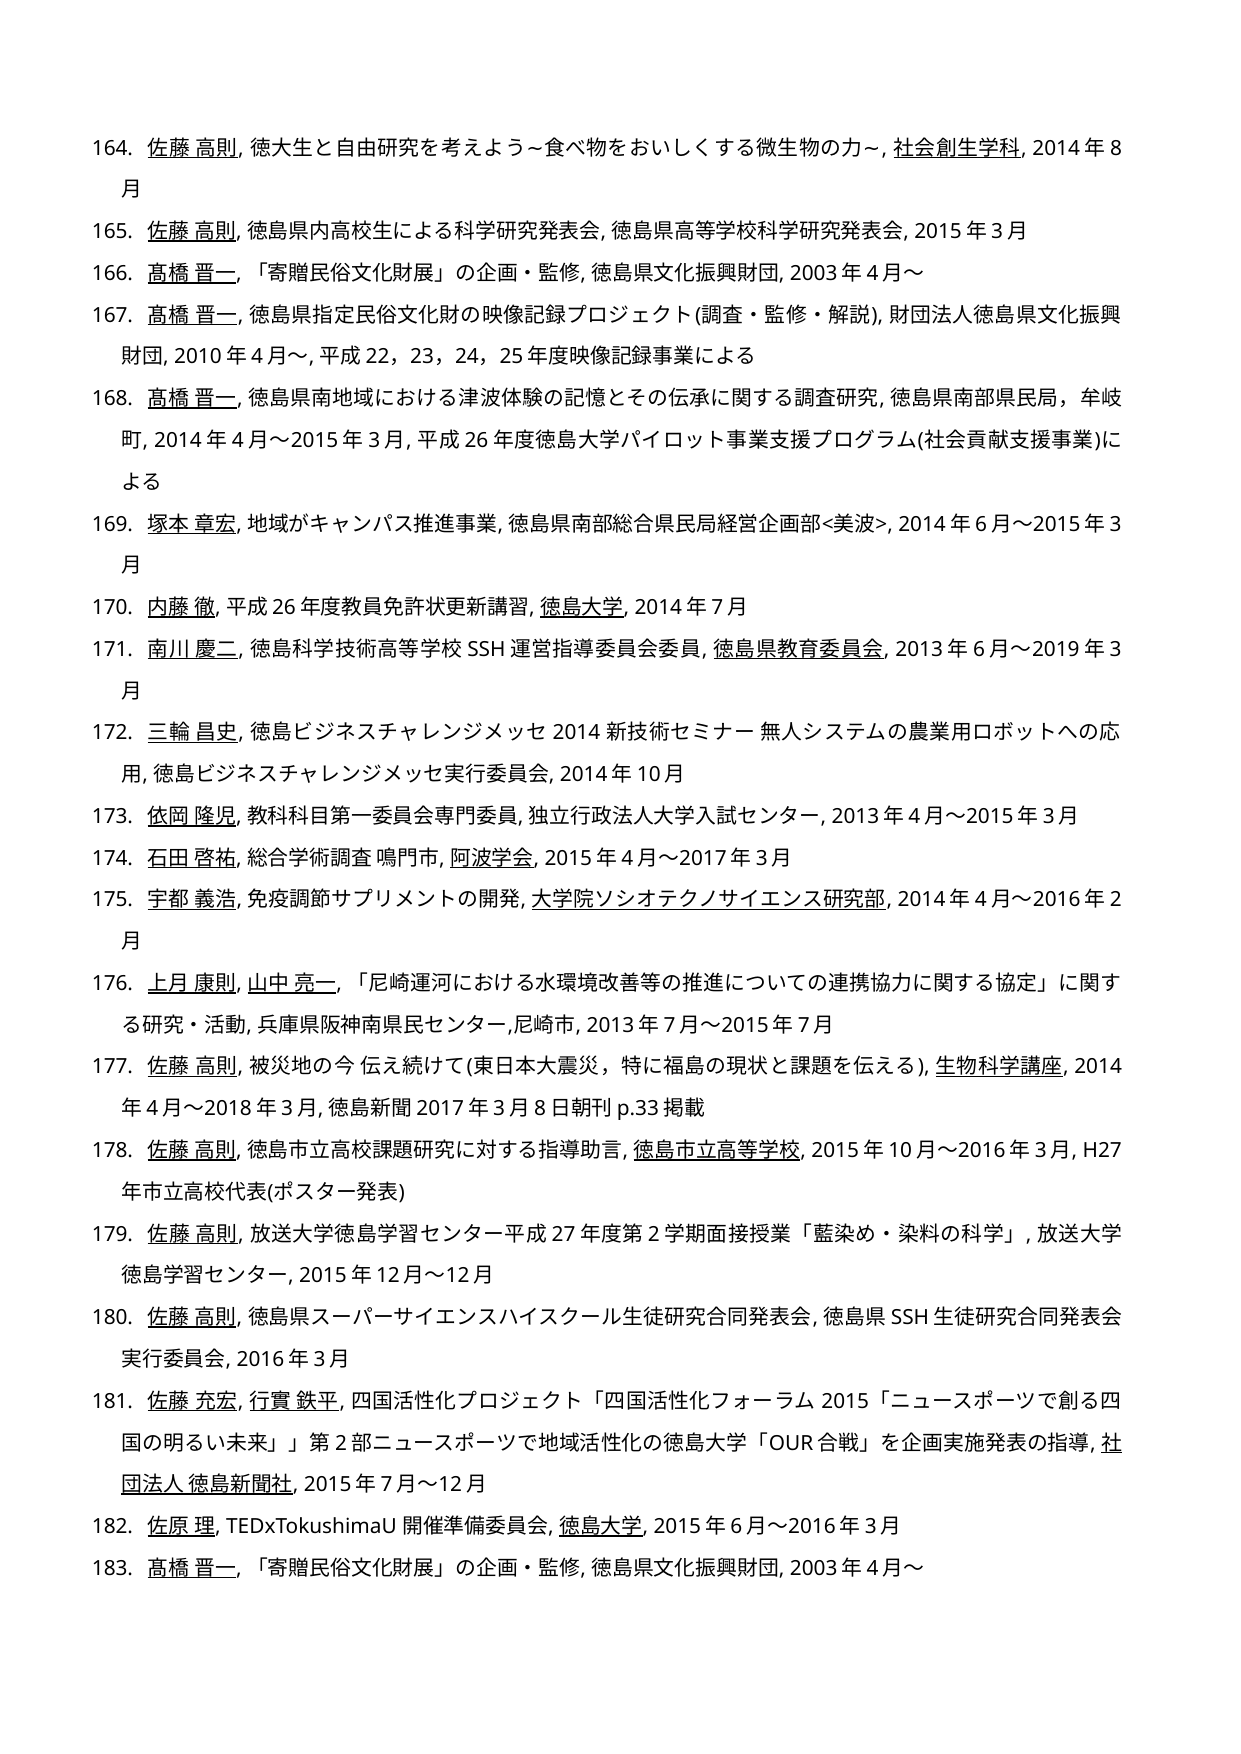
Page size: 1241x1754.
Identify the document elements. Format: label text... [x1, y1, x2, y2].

list 佐藤 高則, 放送大学徳島学習センター平成27年度第2学期面接授業「藍染め・染料の科学」, 放送大学徳島学習センター, 2015年12月〜12月 [92, 1211, 1122, 1295]
list 佐藤 高則, 被災地の今 伝え続けて(東日本大震災，特に福島の現状と課題を伝える), 生物科学講座, 2014年4月〜2018年3月, 徳島新聞2017年3月8日朝刊p.33掲載 [92, 1044, 1122, 1128]
list 佐原 理, TEDxTokushimaU 開催準備委員会, 徳島大学, 2015年6月〜2016年3月 [92, 1503, 1122, 1545]
list 上月 康則, 山中 亮一, 「尼崎運河における水環境改善等の推進についての連携協力に関する協定」に関する研究・活動, 兵庫県阪神南県民センター,尼崎市, 2013年7月〜2015年7月 [92, 961, 1122, 1044]
list 髙橋 晋一, 「寄贈民俗文化財展」の企画・監修, 徳島県文化振興財団, 2003年4月〜 [92, 250, 1122, 292]
list 髙橋 晋一, 徳島県指定民俗文化財の映像記録プロジェクト(調査・監修・解説), 財団法人徳島県文化振興財団, 2010年4月〜, 平成22，23，24，25年度映像記録事業による [92, 292, 1122, 376]
list 塚本 章宏, 地域がキャンパス推進事業, 徳島県南部総合県民局経営企画部<美波>, 2014年6月〜2015年3月 [92, 501, 1122, 584]
list 髙橋 晋一, 徳島県南地域における津波体験の記憶とその伝承に関する調査研究, 徳島県南部県民局，牟岐町, 2014年4月〜2015年3月, 平成26年度徳島大学パイロット事業支援プログラム(社会貢献支援事業)による [92, 376, 1122, 501]
list 髙橋 晋一, 「寄贈民俗文化財展」の企画・監修, 徳島県文化振興財団, 2003年4月〜 [92, 1545, 1122, 1587]
list 佐藤 充宏, 行實 鉄平, 四国活性化プロジェクト「四国活性化フォーラム2015「ニュースポーツで創る四国の明るい未来」」第2部ニュースポーツで地域活性化の徳島大学「OUR合戦」を企画実施発表の指導, 社団法人 徳島新聞社, 2015年7月〜12月 [92, 1378, 1122, 1503]
list 内藤 徹, 平成26年度教員免許状更新講習, 徳島大学, 2014年7月 [92, 584, 1122, 626]
list 石田 啓祐, 総合学術調査 鳴門市, 阿波学会, 2015年4月〜2017年3月 [92, 835, 1122, 877]
list 宇都 義浩, 免疫調節サプリメントの開発, 大学院ソシオテクノサイエンス研究部, 2014年4月〜2016年2月 [92, 877, 1122, 961]
list 佐藤 高則, 徳大生と自由研究を考えよう∼食べ物をおいしくする微生物の力∼, 社会創生学科, 2014年8月 [92, 125, 1122, 209]
list 佐藤 高則, 徳島市立高校課題研究に対する指導助言, 徳島市立高等学校, 2015年10月〜2016年3月, H27年市立高校代表(ポスター発表) [92, 1128, 1122, 1211]
list 佐藤 高則, 徳島県スーパーサイエンスハイスクール生徒研究合同発表会, 徳島県SSH生徒研究合同発表会実行委員会, 2016年3月 [92, 1295, 1122, 1378]
list 佐藤 高則, 徳島県内高校生による科学研究発表会, 徳島県高等学校科学研究発表会, 2015年3月 [92, 209, 1122, 250]
list 依岡 隆児, 教科科目第一委員会専門委員, 独立行政法人大学入試センター, 2013年4月〜2015年3月 [92, 793, 1122, 835]
list 南川 慶二, 徳島科学技術高等学校SSH運営指導委員会委員, 徳島県教育委員会, 2013年6月〜2019年3月 [92, 626, 1122, 710]
list 三輪 昌史, 徳島ビジネスチャレンジメッセ2014 新技術セミナー 無人システムの農業用ロボットへの応用, 徳島ビジネスチャレンジメッセ実行委員会, 2014年10月 [92, 710, 1122, 793]
